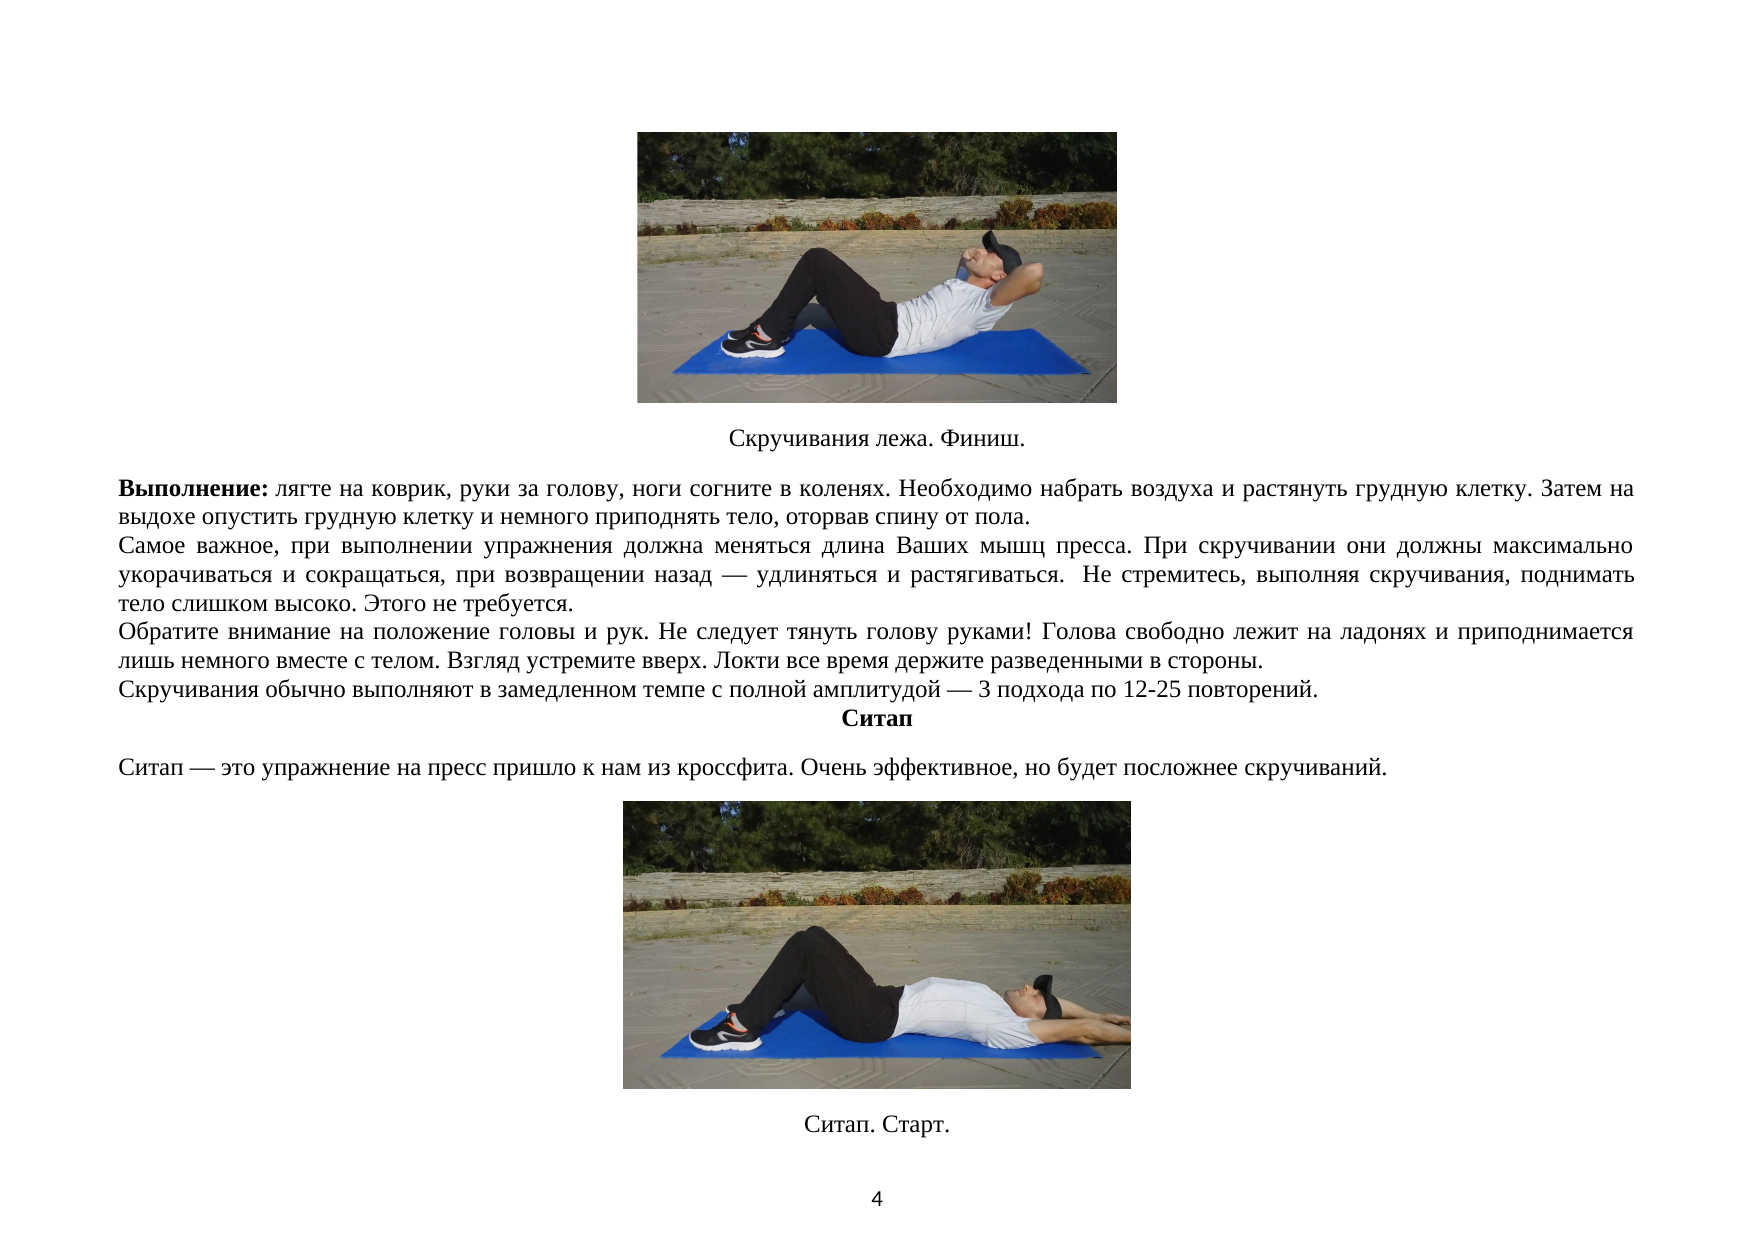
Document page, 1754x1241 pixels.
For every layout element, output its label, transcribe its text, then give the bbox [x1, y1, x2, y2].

text Ситап [118, 703, 1636, 731]
text Скручивания лежа. Финиш. [118, 423, 1636, 452]
text Самое важное, при выполнении упражнения должна меняться длина Ваших мышц пресса. При скручивании они должны максимально укорачиваться и сокращаться, при возвращении назад — удлиняться и растягиваться. Не стремитесь, выполняя скручивания, поднимать тело слишком высоко. Этого не требуется. [118, 530, 1636, 616]
text Выполнение: лягте на коврик, руки за голову, ноги согните в коленях. Необходимо набрать воздуха и растянуть грудную клетку. Затем на выдохе опустить грудную клетку и немного приподнять тело, оторвав спину от пола. [118, 473, 1636, 530]
text Обратите внимание на положение головы и рук. Не следует тянуть голову руками! Голова свободно лежит на ладонях и приподнимается лишь немного вместе с телом. Взгляд устремите вверх. Локти все время держите разведенными в стороны. [118, 616, 1636, 674]
picture [637, 132, 1117, 403]
text Ситап. Старт. [118, 1109, 1636, 1138]
text Ситап — это упражнение на пресс пришло к нам из кроссфита. Очень эффективное, но будет посложнее скручиваний. [118, 752, 1636, 781]
picture [623, 801, 1131, 1089]
text Скручивания обычно выполняют в замедленном темпе с полной амплитудой — 3 подхода по 12-25 повторений. [118, 674, 1636, 703]
